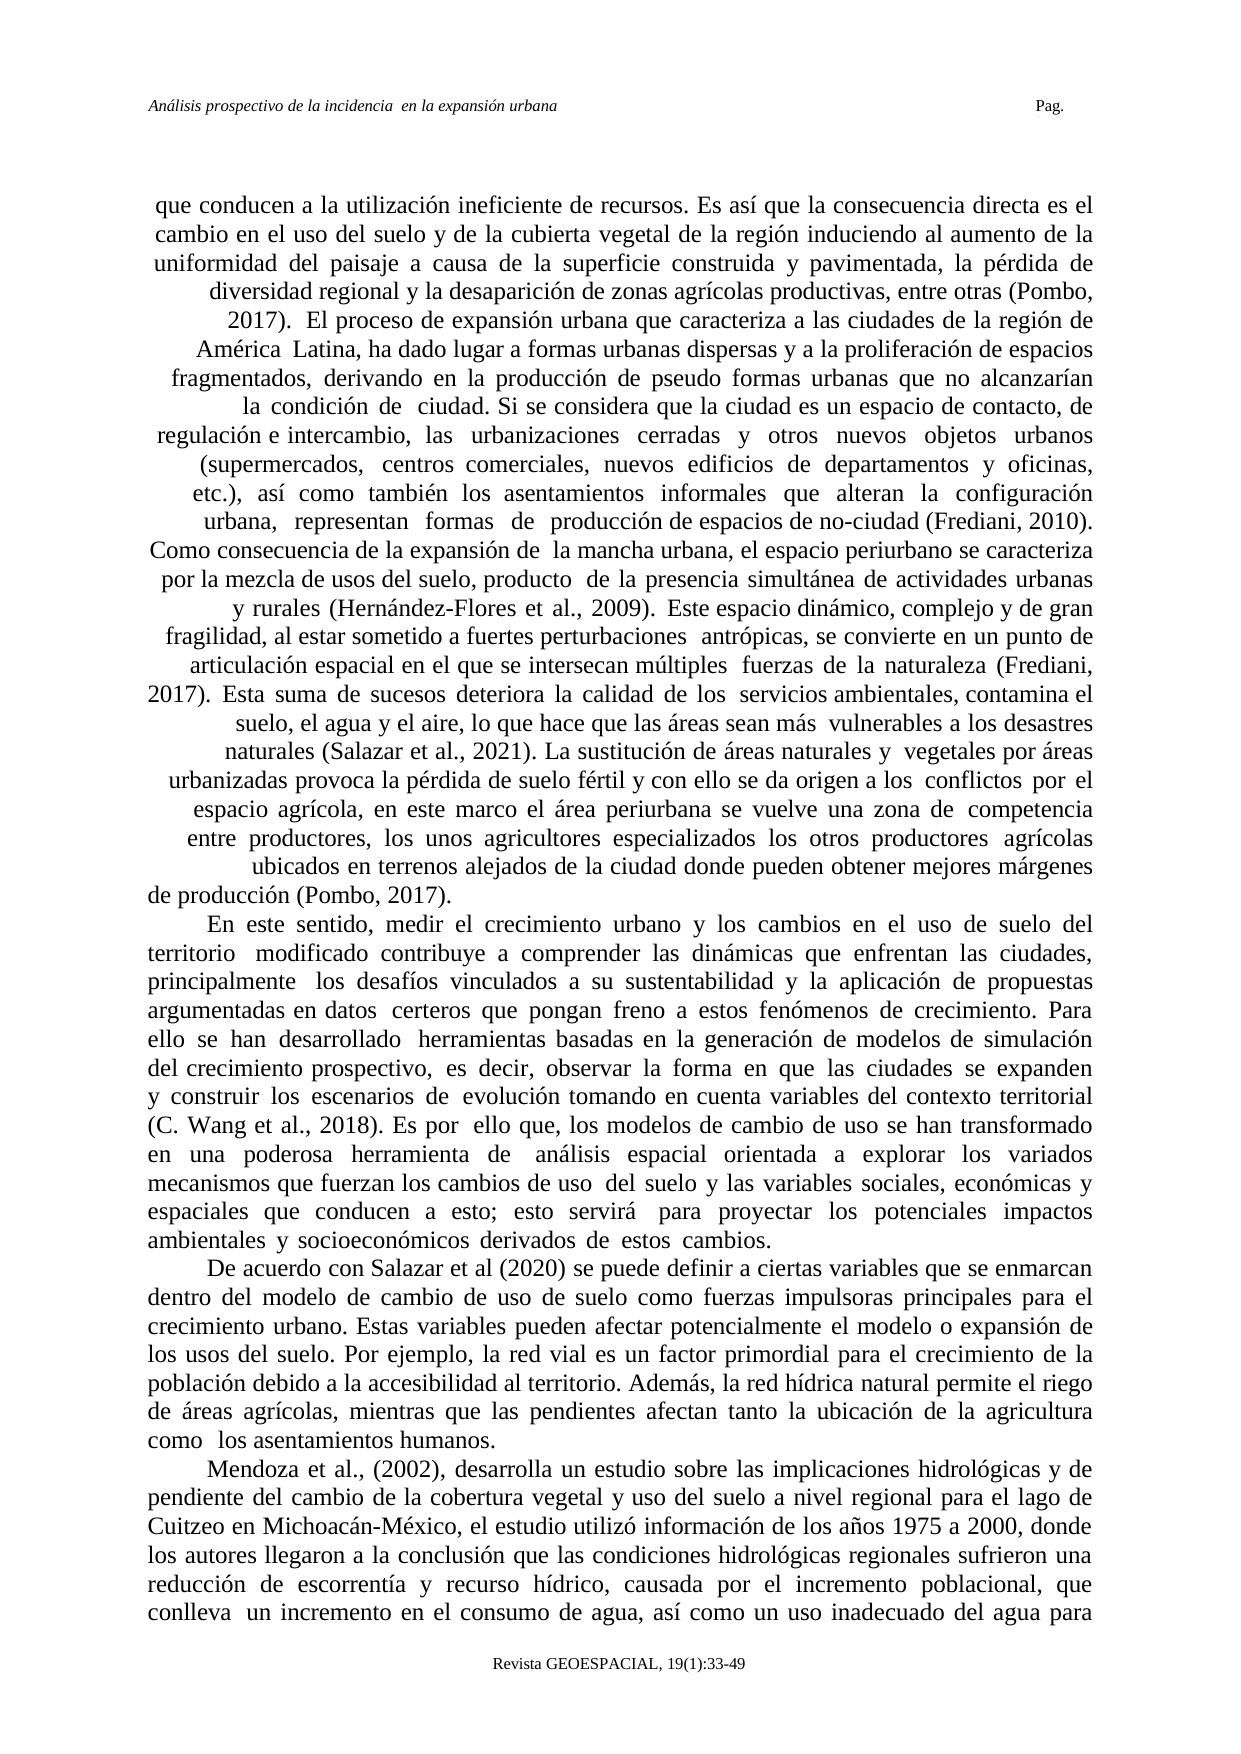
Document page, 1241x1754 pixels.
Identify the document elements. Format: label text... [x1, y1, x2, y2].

text De acuerdo con Salazar et al (2020) se puede definir a ciertas variables que se enmarcan dentro del modelo de cambio de uso de suelo como fuerzas impulsoras principales para el crecimiento urbano. Estas variables pueden afectar potencialmente el modelo o expansión de los usos del suelo. Por ejemplo, la red vial es un factor primordial para el crecimiento de la población debido a la accesibilidad al territorio. Además, la red hídrica natural permite el riego de áreas agrícolas, mientras que las pendientes afectan tanto la ubicación de la agricultura como los asentamientos humanos. [147, 1254, 1093, 1454]
text En este sentido, medir el crecimiento urbano y los cambios en el uso de suelo del territorio modificado contribuye a comprender las dinámicas que enfrentan las ciudades, principalmente los desafíos vinculados a su sustentabilidad y la aplicación de propuestas argumentadas en datos certeros que pongan freno a estos fenómenos de crecimiento. Para ello se han desarrollado herramientas basadas en la generación de modelos de simulación del crecimiento prospectivo, es decir, observar la forma en que las ciudades se expanden y construir los escenarios de evolución tomando en cuenta variables del contexto territorial (C. Wang et al., 2018). Es por ello que, los modelos de cambio de uso se han transformado en una poderosa herramienta de análisis espacial orientada a explorar los variados mecanismos que fuerzan los cambios de uso del suelo y las variables sociales, económicas y espaciales que conducen a esto; esto servirá para proyectar los potenciales impactos ambientales y socioeconómicos derivados de estos cambios. [147, 909, 1093, 1254]
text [147, 1454, 1092, 1626]
text que conducen a la utilización ineficiente de recursos. Es así que la consecuencia directa es el cambio en el uso del suelo y de la cubierta vegetal de la región induciendo al aumento de la uniformidad del paisaje a causa de la superficie construida y pavimentada, la pérdida de diversidad regional y la desaparición de zonas agrícolas productivas, entre otras (Pombo, 2017). El proceso de expansión urbana que caracteriza a las ciudades de la región de América Latina, ha dado lugar a formas urbanas dispersas y a la proliferación de espacios fragmentados, derivando en la producción de pseudo formas urbanas que no alcanzarían la condición de ciudad. Si se considera que la ciudad es un espacio de contacto, de regulación e intercambio, las urbanizaciones cerradas y otros nuevos objetos urbanos (supermercados, centros comerciales, nuevos edificios de departamentos y oficinas, etc.), así como también los asentamientos informales que alteran la configuración urbana, representan formas de producción de espacios de no-ciudad (Frediani, 2010). Como consecuencia de la expansión de la mancha urbana, el espacio periurbano se caracteriza por la mezcla de usos del suelo, producto de la presencia simultánea de actividades urbanas y rurales (Hernández-Flores et al., 2009). Este espacio dinámico, complejo y de gran fragilidad, al estar sometido a fuertes perturbaciones antrópicas, se convierte en un punto de articulación espacial en el que se intersecan múltiples fuerzas de la naturaleza (Frediani, 2017). Esta suma de sucesos deteriora la calidad de los servicios ambientales, contamina el suelo, el agua y el aire, lo que hace que las áreas sean más vulnerables a los desastres naturales (Salazar et al., 2021). La sustitución de áreas naturales y vegetales por áreas urbanizadas provoca la pérdida de suelo fértil y con ello se da origen a los conflictos por el espacio agrícola, en este marco el área periurbana se vuelve una zona de competencia entre productores, los unos agricultores especializados los otros productores agrícolas ubicados en terrenos alejados de la ciudad donde pueden obtener mejores márgenes [146, 190, 1093, 880]
text de producción (Pombo, 2017). [147, 880, 1105, 909]
